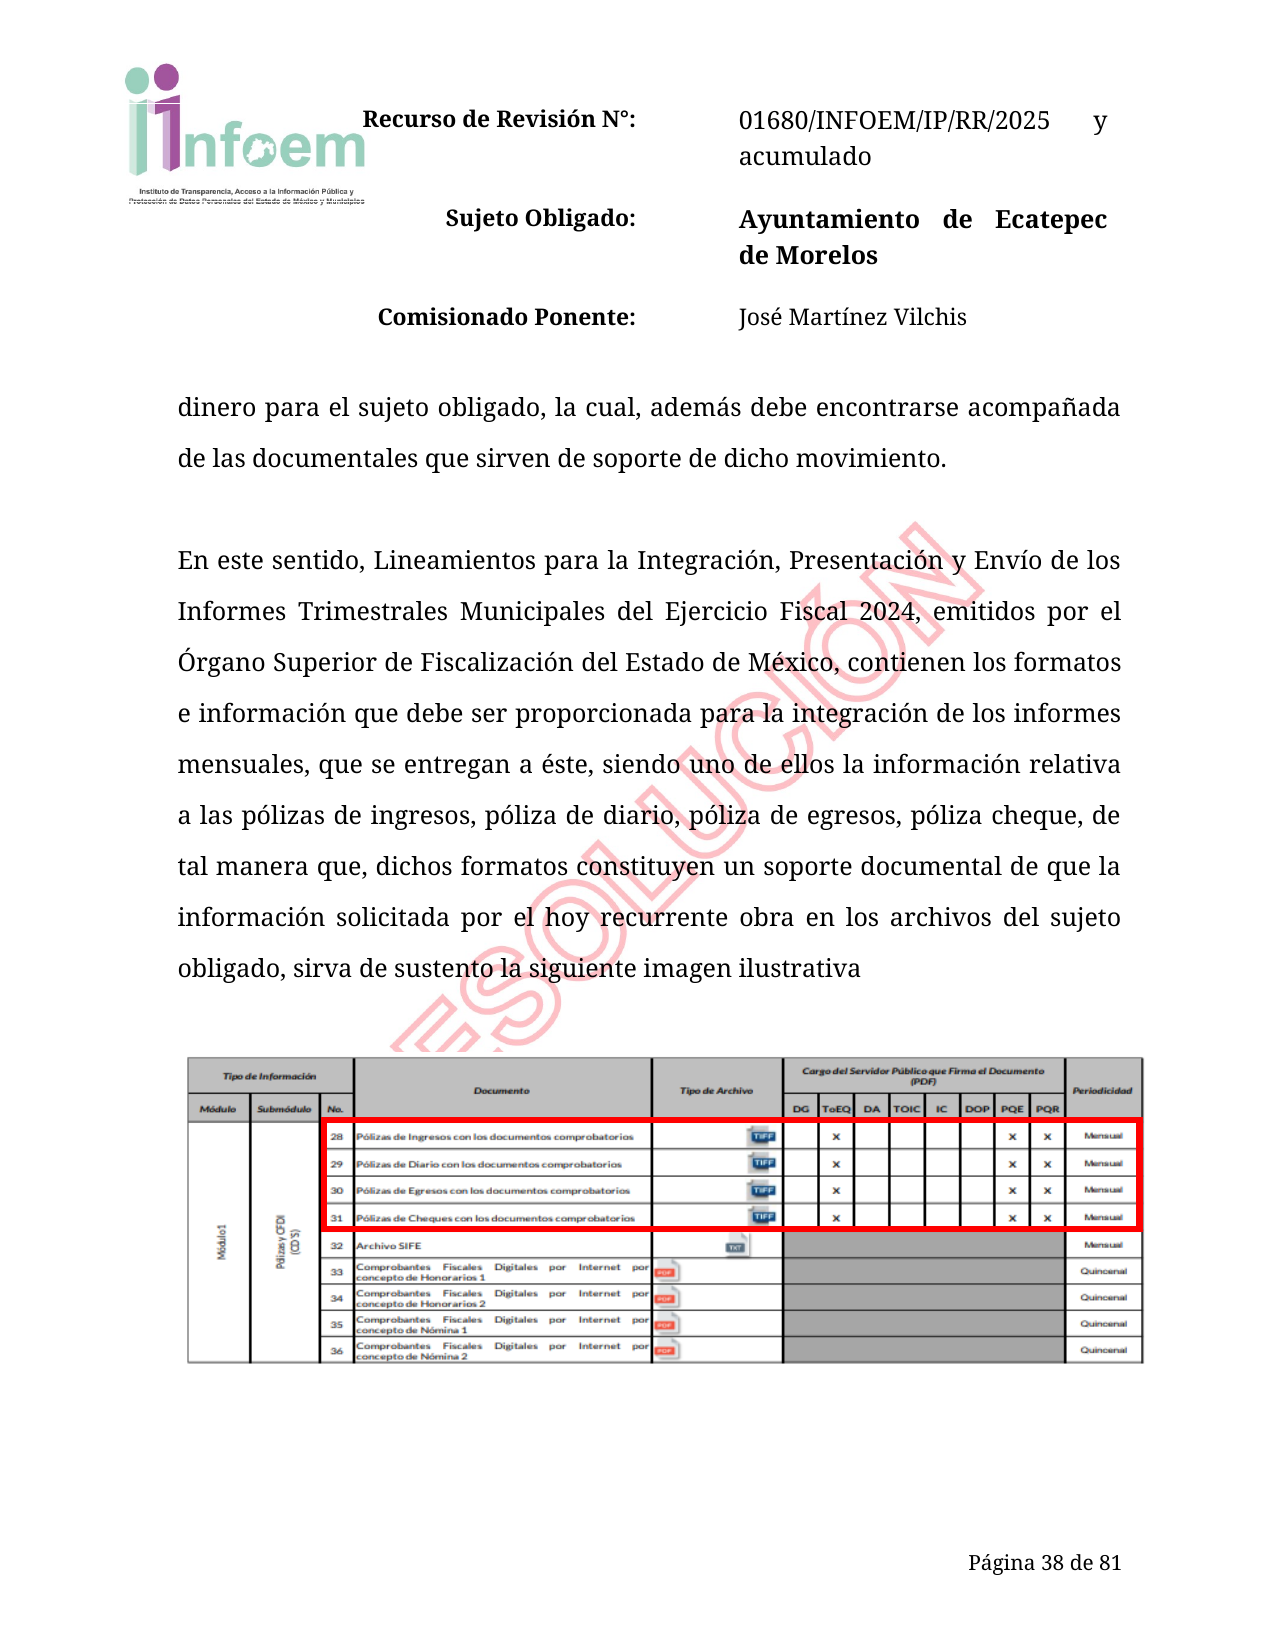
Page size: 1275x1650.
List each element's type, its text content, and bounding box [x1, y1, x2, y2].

picture [6, 3, 1271, 1650]
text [177, 389, 1122, 474]
text En este sentido, Lineamientos para la Integración, Presentación y Envío de los Informes Trimestrales Municipales del Ejercicio Fiscal 2024, emitidos por el Órgano Superior de Fiscalización del Estado de México, contienen los formatos e información que debe ser proporcionada para la integración de los informes mensuales, que se entregan a éste, siendo uno de ellos la información relativa a las pólizas de ingresos, póliza de diario, póliza de egresos, póliza cheque, de tal manera que, dichos formatos constituyen un soporte documental de que la información solicitada por el hoy recurrente obra en los archivos del sujeto obligado, sirva de sustento la siguiente imagen ilustrativa [177, 542, 1122, 985]
